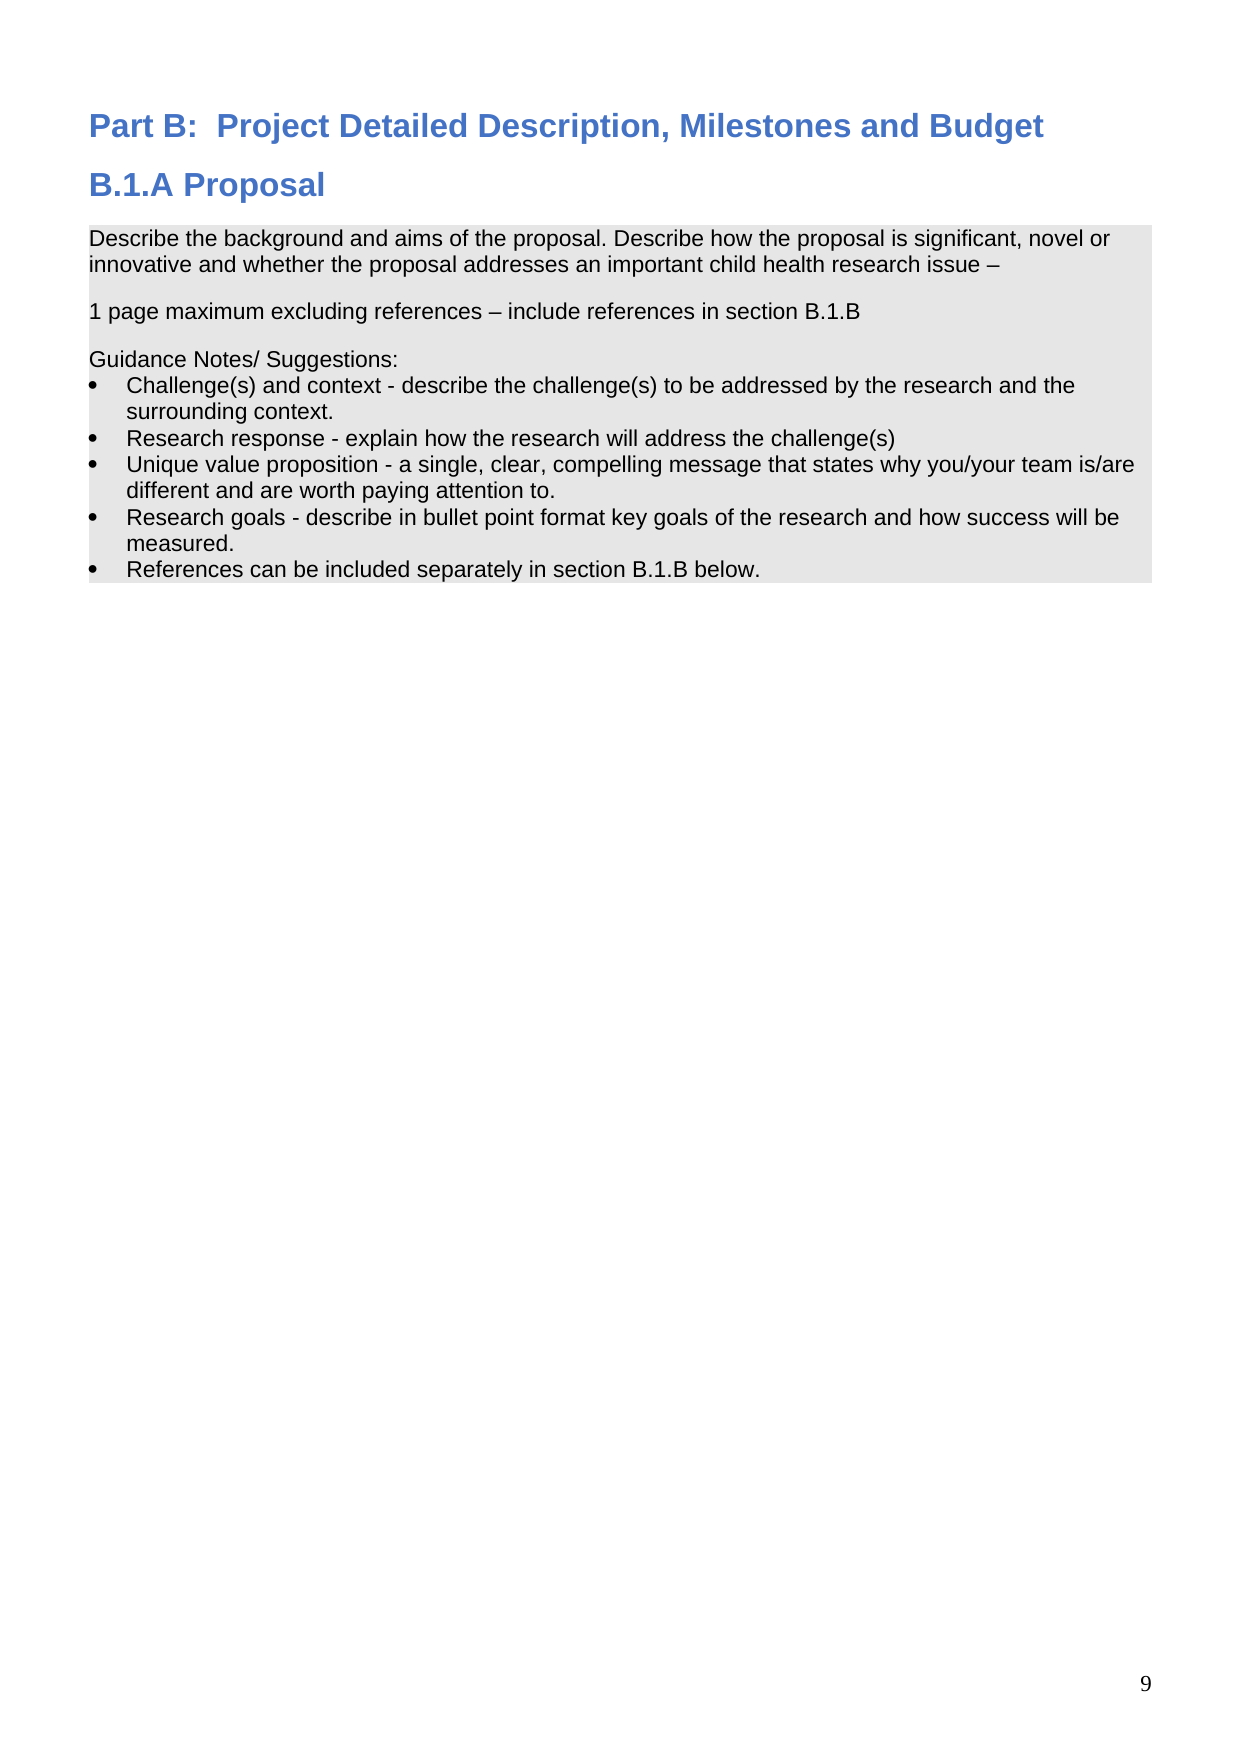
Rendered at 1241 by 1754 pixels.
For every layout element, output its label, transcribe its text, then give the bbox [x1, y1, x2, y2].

text Part B: Project Detailed Description, Milestones and Budget [89, 106, 1152, 145]
list Research goals - describe in bullet point format key goals of the research and how success will be measured. [89, 504, 1152, 556]
list Research response - explain how the research will address the challenge(s) [89, 424, 1152, 451]
list References can be included separately in section B.1.B below. [89, 556, 1152, 583]
text B.1.A Proposal [89, 166, 1152, 204]
text Guidance Notes/ Suggestions: [89, 346, 1152, 372]
list Challenge(s) and context - describe the challenge(s) to be addressed by the research and the surrounding context. [89, 372, 1152, 424]
list Unique value proposition - a single, clear, compelling message that states why you/your team is/are different and are worth paying attention to. [89, 451, 1152, 504]
text 1 page maximum excluding references – include references in section B.1.B [89, 298, 1152, 325]
text Describe the background and aims of the proposal. Describe how the proposal is significant, novel or innovative and whether the proposal addresses an important child health research issue – [89, 225, 1152, 277]
